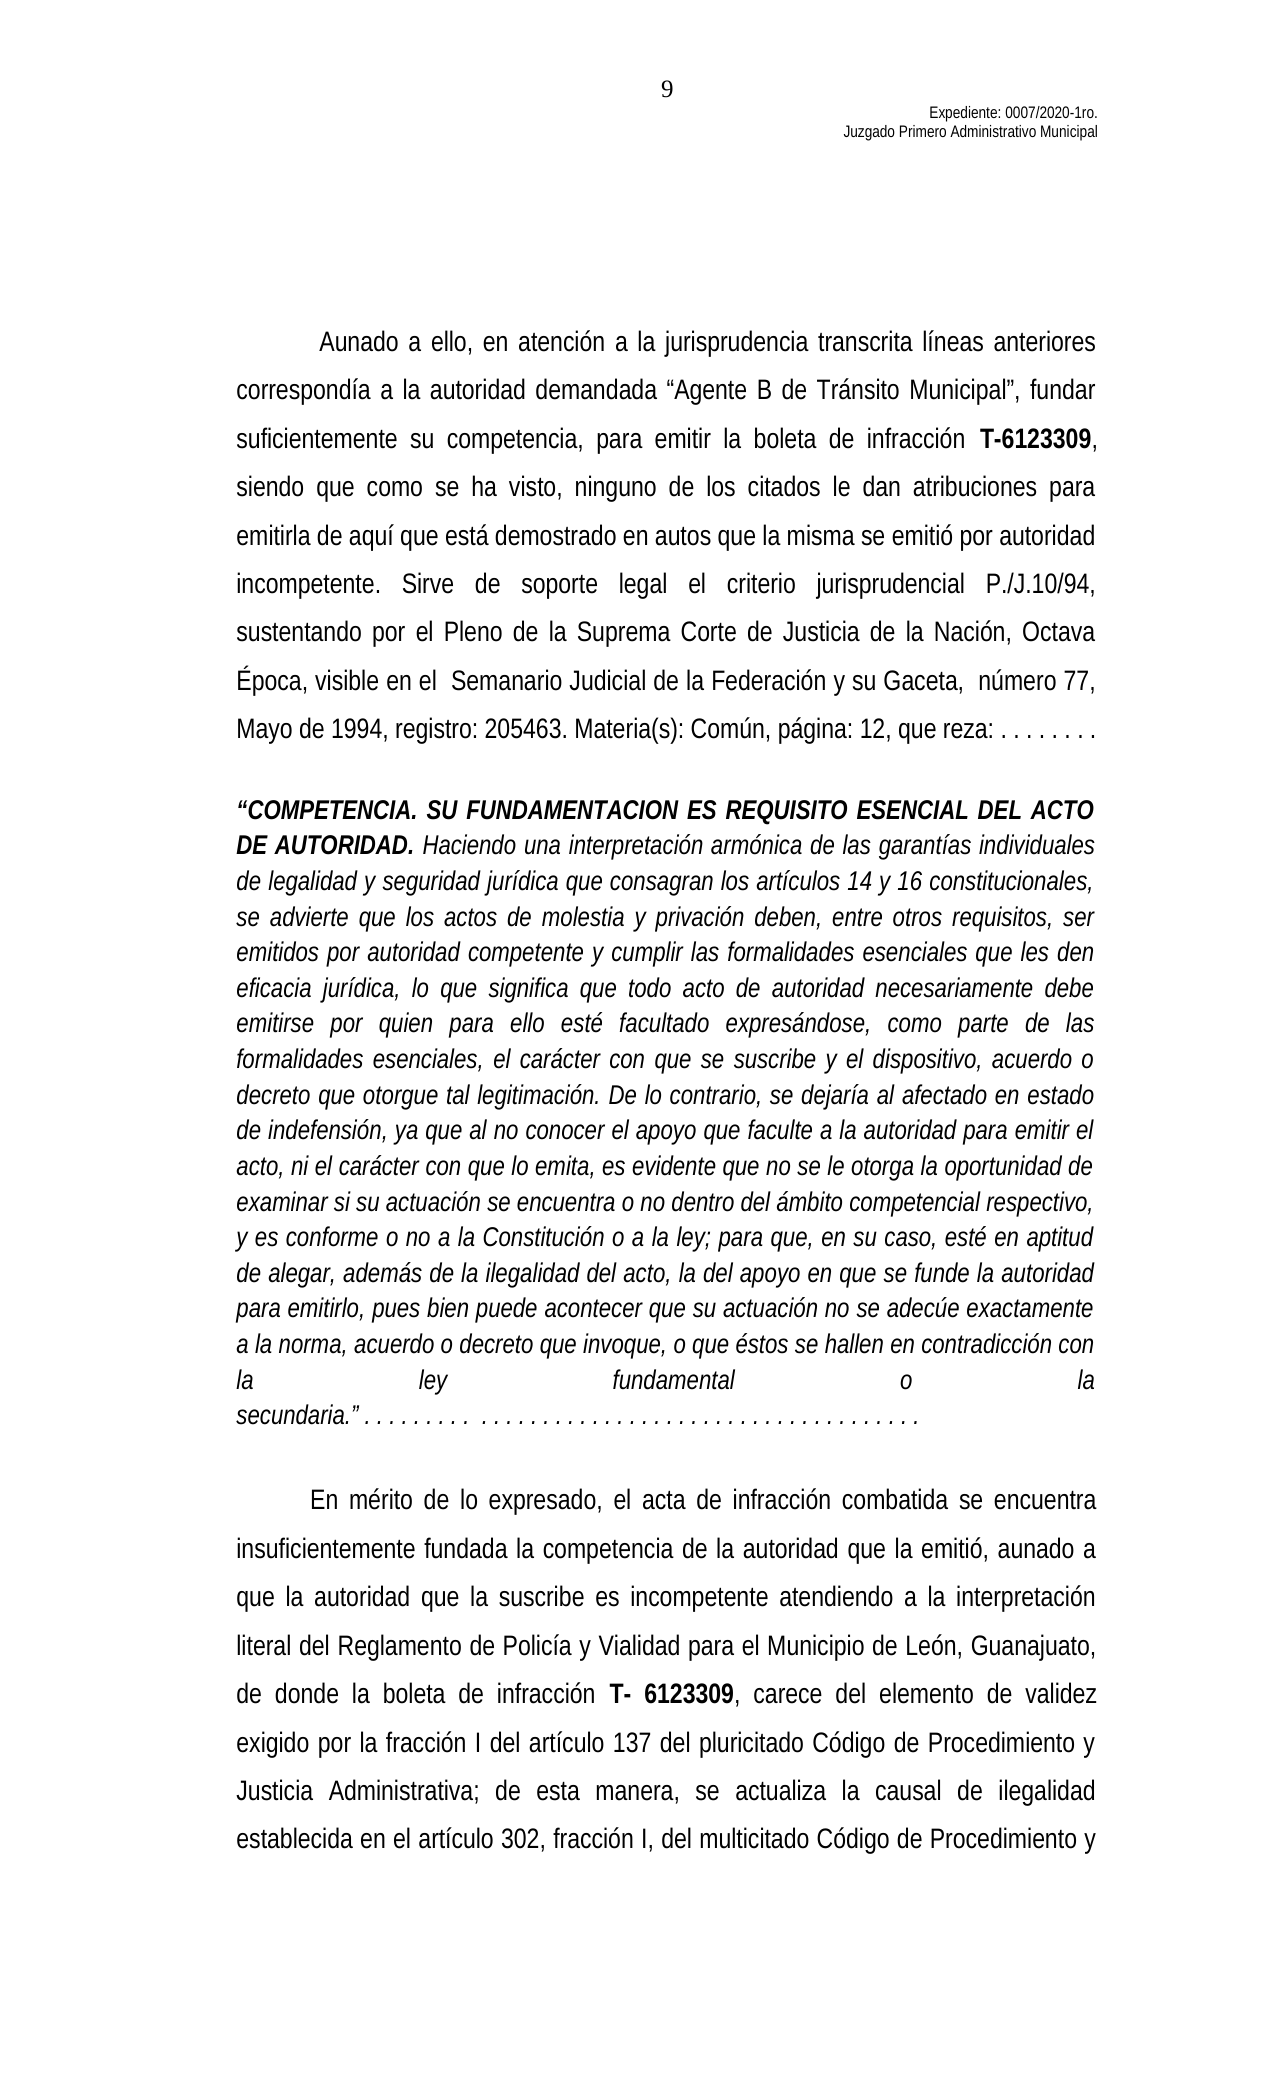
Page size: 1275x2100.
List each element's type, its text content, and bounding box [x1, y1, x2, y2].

text Aunado a ello, en atención a la jurisprudencia transcrita líneas anteriores correspondía a la autoridad demandada “Agente B de Tránsito Municipal”, fundar suficientemente su competencia, para emitir la boleta de infracción T-6123309, siendo que como se ha visto, ninguno de los citados le dan atribuciones para emitirla de aquí que está demostrado en autos que la misma se emitió por autoridad incompetente. Sirve de soporte legal el criterio jurisprudencial P./J.10/94, sustentando por el Pleno de la Suprema Corte de Justicia de la Nación, Octava Época, visible en el Semanario Judicial de la Federación y su Gaceta, número 77, Mayo de 1994, registro: 205463. Materia(s): Común, página: 12, que reza: . . . . . . . . [236, 325, 1098, 745]
text “COMPETENCIA. SU FUNDAMENTACION ES REQUISITO ESENCIAL DEL ACTO DE AUTORIDAD. Haciendo una interpretación armónica de las garantías individuales de legalidad y seguridad jurídica que consagran los artículos 14 y 16 constitucionales, se advierte que los actos de molestia y privación deben, entre otros requisitos, ser emitidos por autoridad competente y cumplir las formalidades esenciales que les den eficacia jurídica, lo que significa que todo acto de autoridad necesariamente debe emitirse por quien para ello esté facultado expresándose, como parte de las formalidades esenciales, el carácter con que se suscribe y el dispositivo, acuerdo o decreto que otorgue tal legitimación. De lo contrario, se dejaría al afectado en estado de indefensión, ya que al no conocer el apoyo que faculte a la autoridad para emitir el acto, ni el carácter con que lo emita, es evidente que no se le otorga la oportunidad de examinar si su actuación se encuentra o no dentro del ámbito competencial respectivo, y es conforme o no a la Constitución o a la ley; para que, en su caso, esté en aptitud de alegar, además de la ilegalidad del acto, la del apoyo en que se funde la autoridad para emitirlo, pues bien puede acontecer que su actuación no se adecúe exactamente a la norma, acuerdo o decreto que invoque, o que éstos se hallen en contradicción con la ley fundamental o la secundaria.” . . . . . . . . . . . . . . . . . . . . . . . . . . . . . . . . . . . . . . . . . . . . . [236, 794, 1098, 1430]
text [236, 1483, 1098, 1855]
